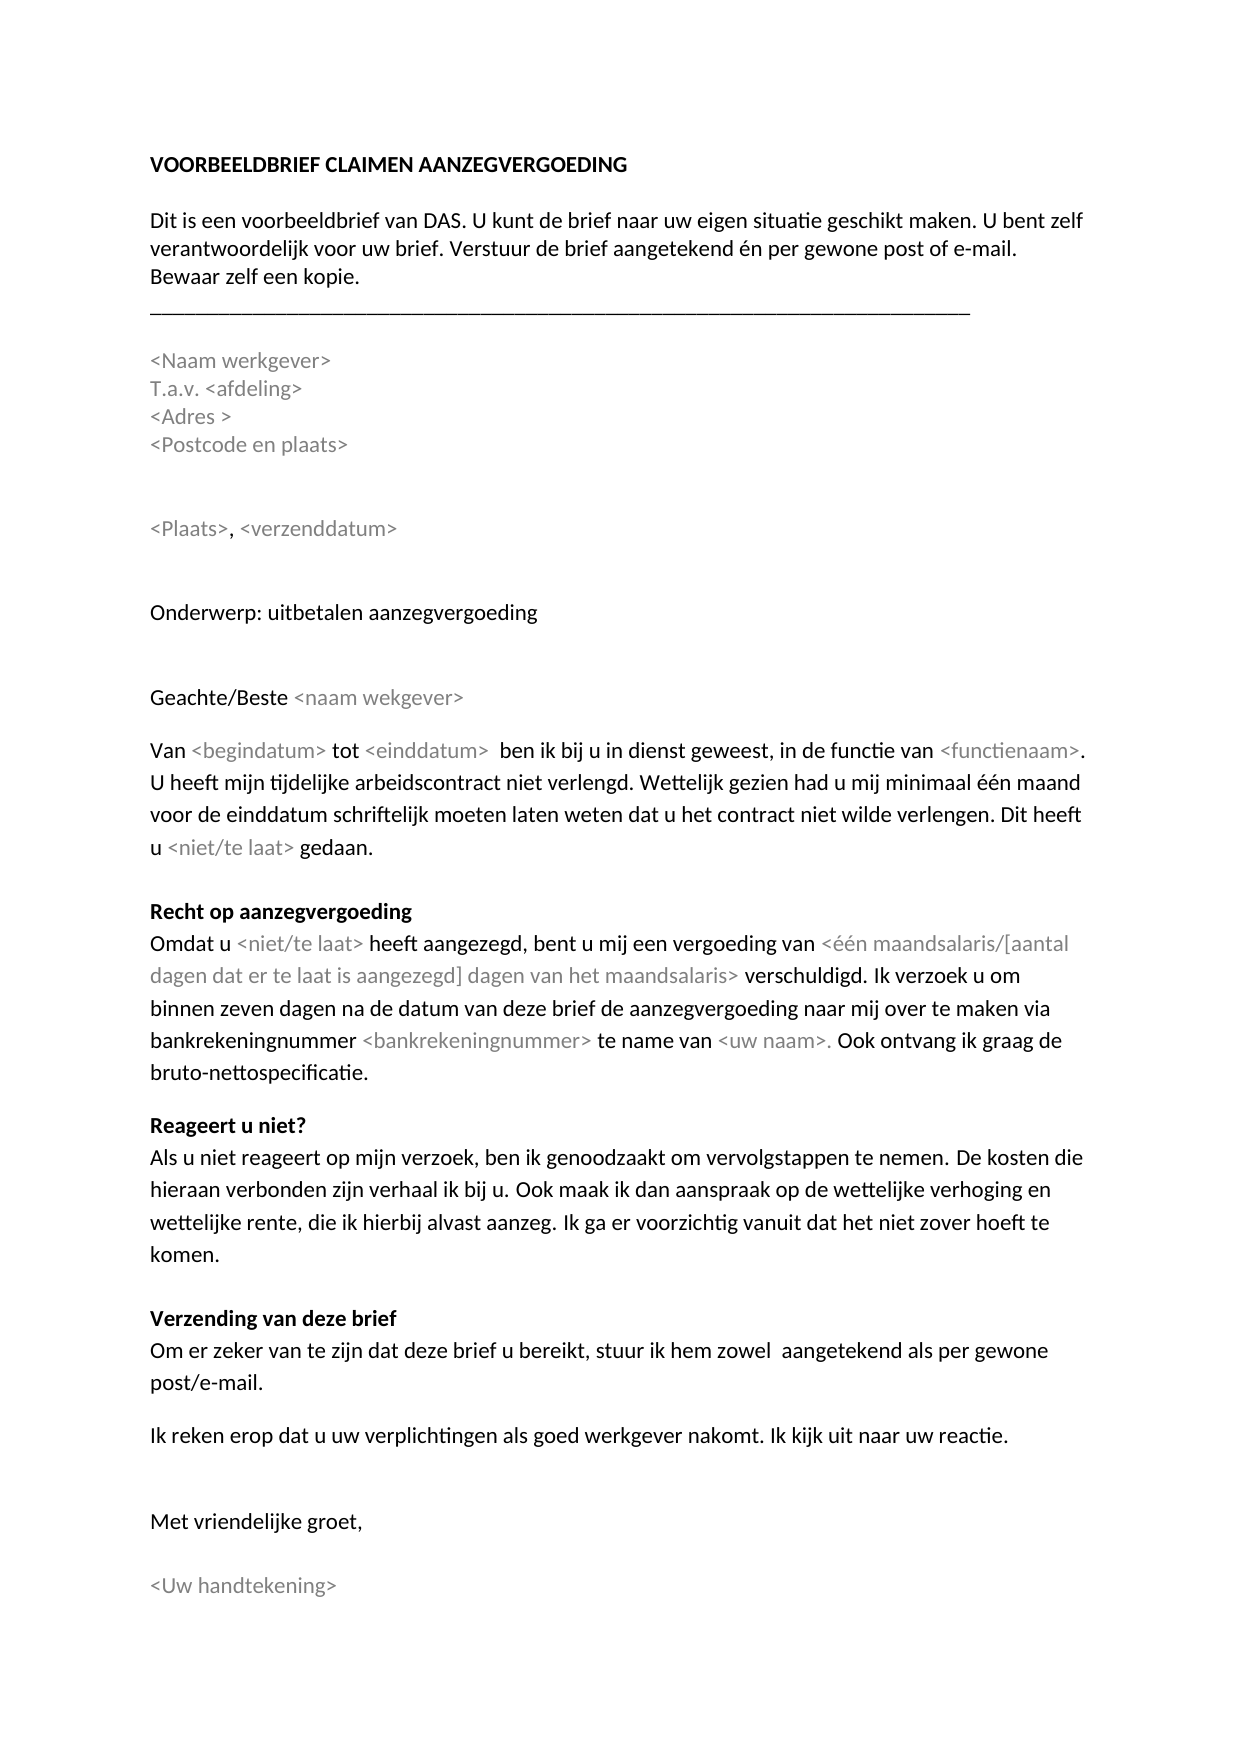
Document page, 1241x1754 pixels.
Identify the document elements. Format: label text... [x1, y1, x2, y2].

text Met vriendelijke groet, <Uw handtekening> [150, 1474, 1090, 1599]
text Ik reken erop dat u uw verplichtingen als goed werkgever nakomt. Ik kijk uit naar uw reactie. [150, 1422, 1090, 1449]
text VOORBEELDBRIEF CLAIMEN AANZEGVERGOEDING [150, 150, 1090, 178]
text Geachte/Beste <naam wekgever> [150, 651, 1090, 711]
text <Postcode en plaats> [150, 430, 1090, 458]
text Reageert u niet? Als u niet reageert op mijn verzoek, ben ik genoodzaakt om vervolgstappen te nemen. De kosten die hieraan verbonden zijn verhaal ik bij u. Ook maak ik dan aanspraak op de wettelijke verhoging en wettelijke rente, die ik hierbij alvast aanzeg. Ik ga er voorzichtig vanuit dat het niet zover hoeft te komen. Verzending van deze brief Om er zeker van te zijn dat deze brief u bereikt, stuur ik hem zowel aangetekend als per gewone post/e-mail. [150, 1111, 1090, 1397]
text ________________________________________________________________________ <Naam werkgever> T.a.v. <afdeling> <Adres > [150, 290, 1090, 430]
text <Plaats>, <verzenddatum> [150, 458, 1090, 542]
text Onderwerp: uitbetalen aanzegvergoeding [150, 542, 1090, 626]
text Dit is een voorbeeldbrief van DAS. U kunt de brief naar uw eigen situatie geschikt maken. U bent zelf verantwoordelijk voor uw brief. Verstuur de brief aangetekend én per gewone post of e-mail. Bewaar zelf een kopie. [150, 206, 1090, 290]
text Van <begindatum> tot <einddatum> ben ik bij u in dienst geweest, in de functie van <functienaam>. U heeft mijn tijdelijke arbeidscontract niet verlengd. Wettelijk gezien had u mij minimaal één maand voor de einddatum schriftelijk moeten laten weten dat u het contract niet wilde verlengen. Dit heeft u <niet/te laat> gedaan. Recht op aanzegvergoeding Omdat u <niet/te laat> heeft aangezegd, bent u mij een vergoeding van <één maandsalaris/[aantal dagen dat er te laat is aangezegd] dagen van het maandsalaris> verschuldigd. Ik verzoek u om binnen zeven dagen na de datum van deze brief de aanzegvergoeding naar mij over te maken via bankrekeningnummer <bankrekeningnummer> te name van <uw naam>. Ook ontvang ik graag de bruto-nettospecificatie. [150, 736, 1090, 1086]
